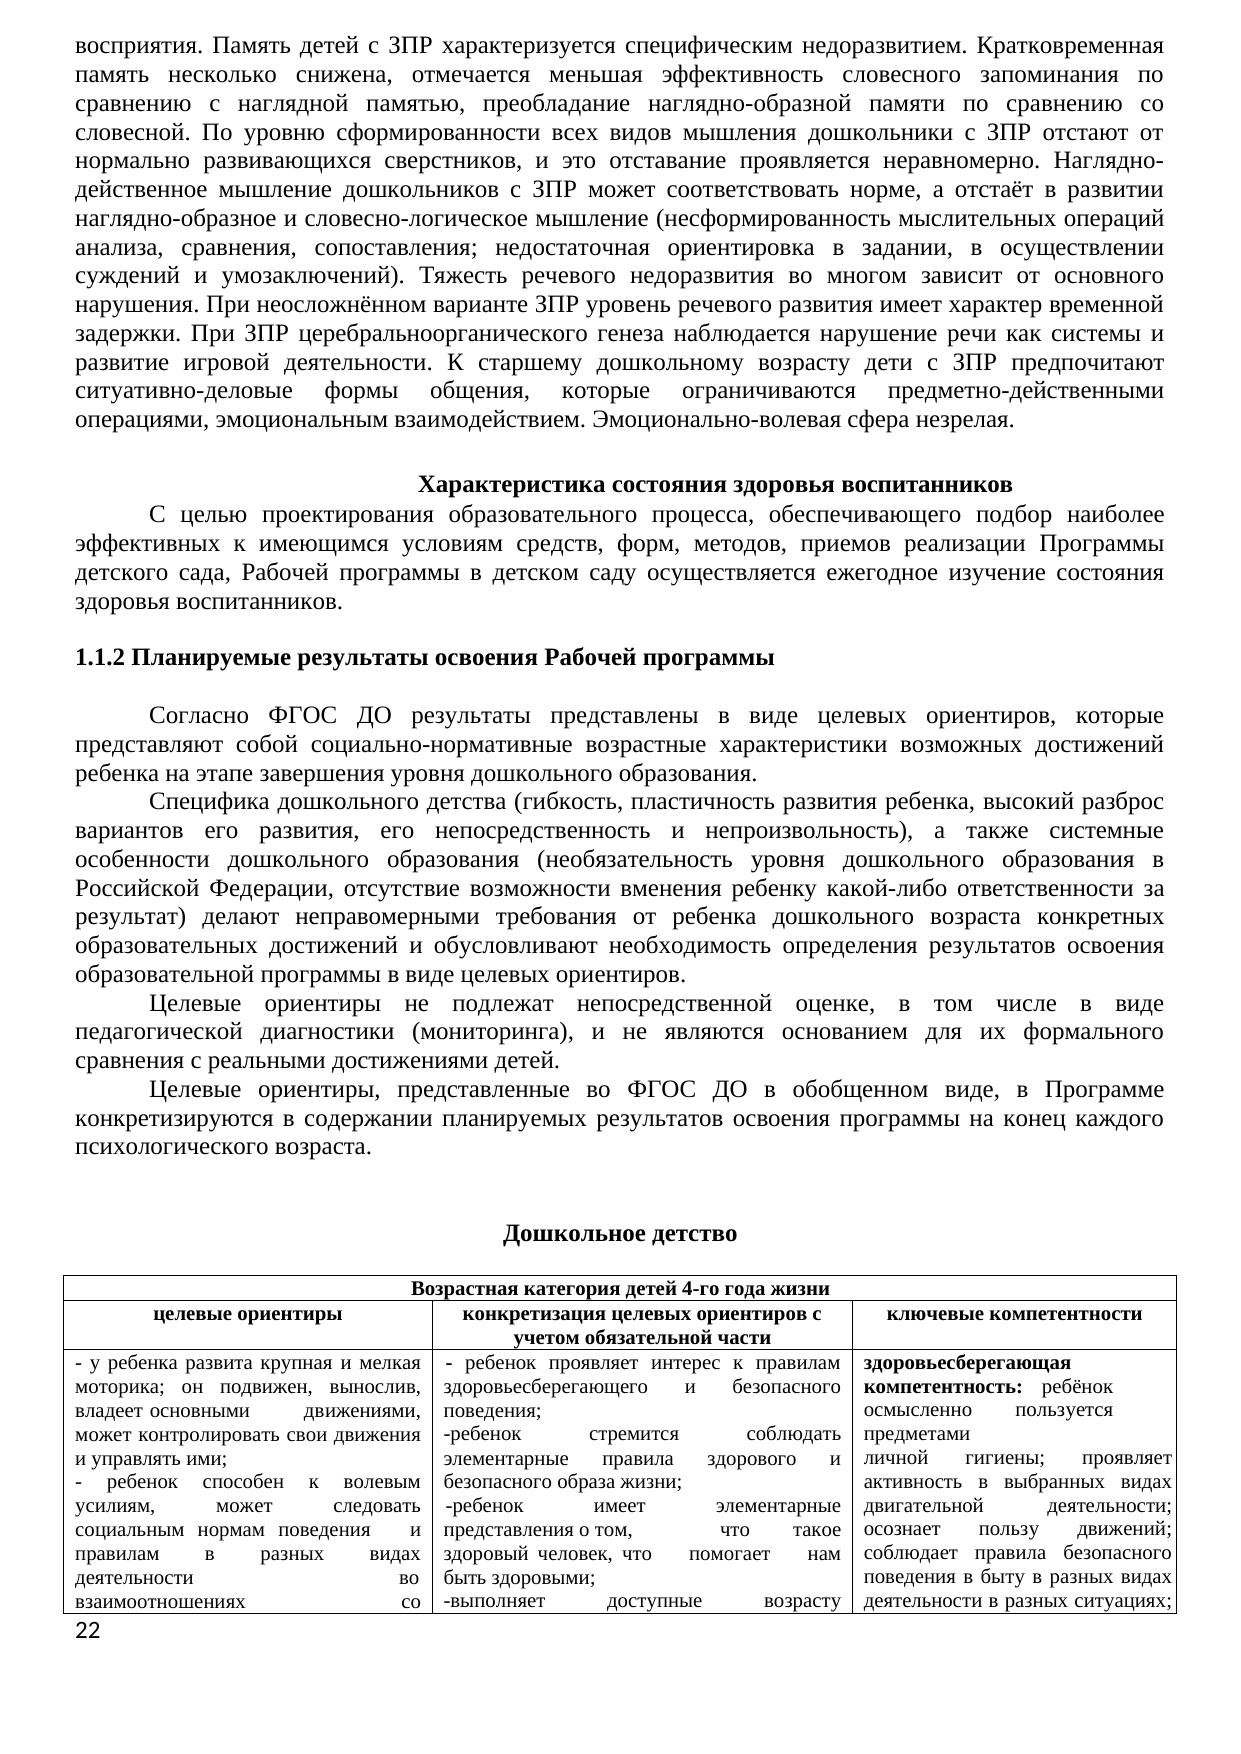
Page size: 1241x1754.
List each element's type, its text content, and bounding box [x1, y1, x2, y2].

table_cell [433, 1350, 852, 1613]
text Целевые ориентиры не подлежат непосредственной оценке, в том числе в виде педагогической диагностики (мониторинга), и не являются основанием для их формального сравнения с реальными достижениями детей. [75, 988, 1165, 1074]
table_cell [64, 1350, 432, 1613]
text 1.1.2 Планируемые результаты освоения Рабочей программы [75, 643, 1165, 671]
text Дошкольное детство [75, 1218, 1165, 1246]
table_cell конкретизация целевых ориентиров с учетом обязательной части [433, 1301, 852, 1349]
table_cell ключевые компетентности [853, 1301, 1176, 1349]
table_header Возрастная категория детей 4-го года жизни [64, 1276, 1176, 1300]
text Целевые ориентиры, представленные во ФГОС ДО в обобщенном виде, в Программе конкретизируются в содержании планируемых результатов освоения программы на конец каждого психологического возраста. [75, 1074, 1165, 1160]
text Специфика дошкольного детства (гибкость, пластичность развития ребенка, высокий разброс вариантов его развития, его непосредственность и непроизвольность), а также системные особенности дошкольного образования (необязательность уровня дошкольного образования в Российской Федерации, отсутствие возможности вменения ребенку какой-либо ответственности за результат) делают неправомерными требования от ребенка дошкольного возраста конкретных образовательных достижений и обусловливают необходимость определения результатов освоения образовательной программы в виде целевых ориентиров. [75, 786, 1165, 988]
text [75, 31, 1165, 433]
table_cell целевые ориентиры [64, 1301, 432, 1349]
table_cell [853, 1350, 1176, 1613]
text С целью проектирования образовательного процесса, обеспечивающего подбор наиболее эффективных к имеющимся условиям средств, форм, методов, приемов реализации Программы детского сада, Рабочей программы в детском саду осуществляется ежегодное изучение состояния здоровья воспитанников. [75, 499, 1165, 614]
text Характеристика состояния здоровья воспитанников [265, 466, 1165, 499]
text Согласно ФГОС ДО результаты представлены в виде целевых ориентиров, которые представляют собой социально-нормативные возрастные характеристики возможных достижений ребенка на этапе завершения уровня дошкольного образования. [75, 700, 1165, 786]
